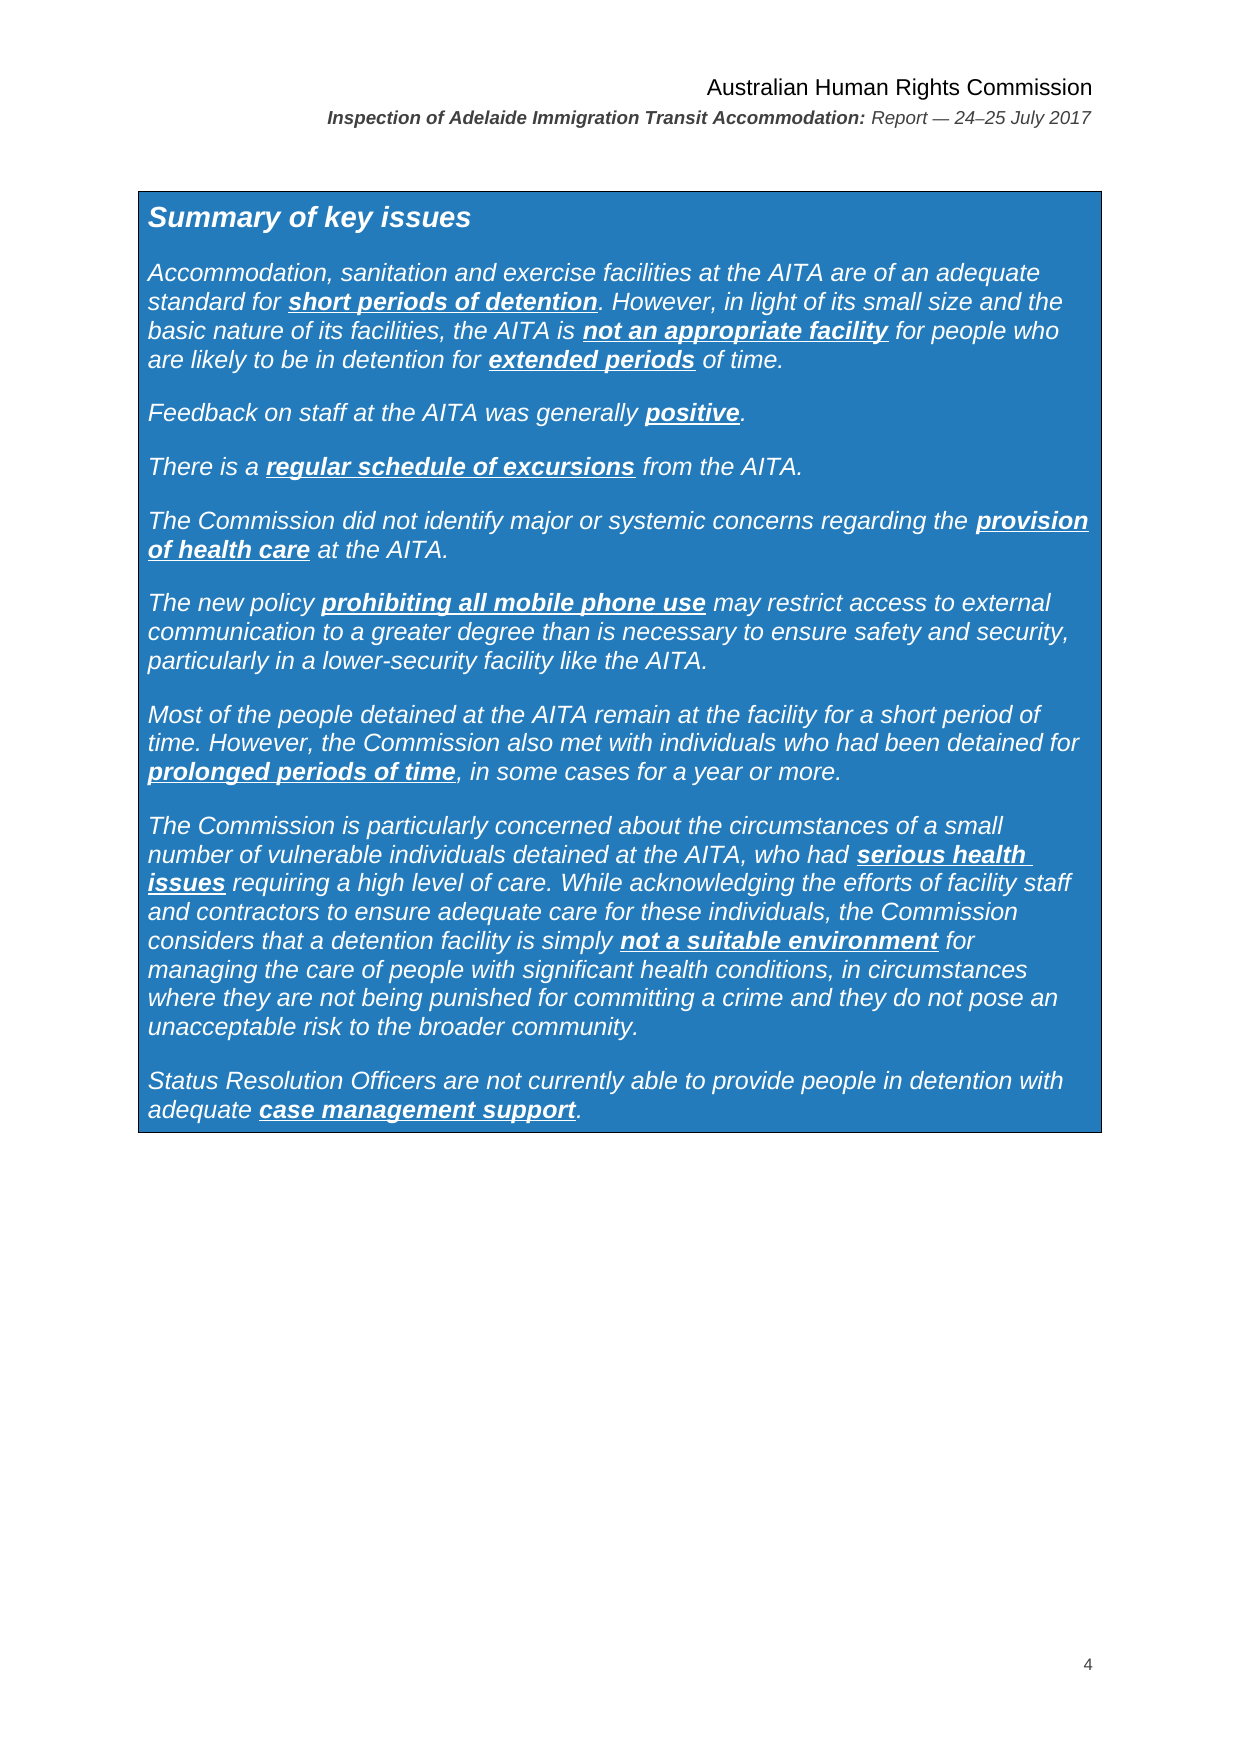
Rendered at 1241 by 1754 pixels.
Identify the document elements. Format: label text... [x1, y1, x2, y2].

text Status Resolution Officers are not currently able to provide people in detention with adequate case management support. [139, 1057, 1101, 1132]
text Accommodation, sanitation and exercise facilities at the AITA are of an adequate standard for short periods of detention. However, in light of its small size and the basic nature of its facilities, the AITA is not an appropriate facility for people who are likely to be in detention for extended periods of time. [139, 249, 1101, 373]
text The Commission is particularly concerned about the circumstances of a small number of vulnerable individuals detained at the AITA, who had serious health issues requiring a high level of care. While acknowledging the efforts of facility staff and contractors to ensure adequate care for these individuals, the Commission considers that a detention facility is simply not a suitable environment for managing the care of people with significant health conditions, in circumstances where they are not being punished for committing a crime and they do not pose an unacceptable risk to the broader community. [139, 802, 1101, 1041]
text The Commission did not identify major or systemic concerns regarding the provision of health care at the AITA. [139, 497, 1101, 563]
subtitle Summary of key issues [139, 192, 1101, 233]
text Most of the people detained at the AITA remain at the facility for a short period of time. However, the Commission also met with individuals who had been detained for prolonged periods of time, in some cases for a year or more. [139, 690, 1101, 786]
text The new policy prohibiting all mobile phone use may restrict access to external communication to a greater degree than is necessary to ensure safety and security, particularly in a lower-security facility like the AITA. [139, 579, 1101, 675]
text There is a regular schedule of excursions from the AITA. [139, 443, 1101, 481]
text Feedback on staff at the AITA was generally positive. [139, 389, 1101, 427]
